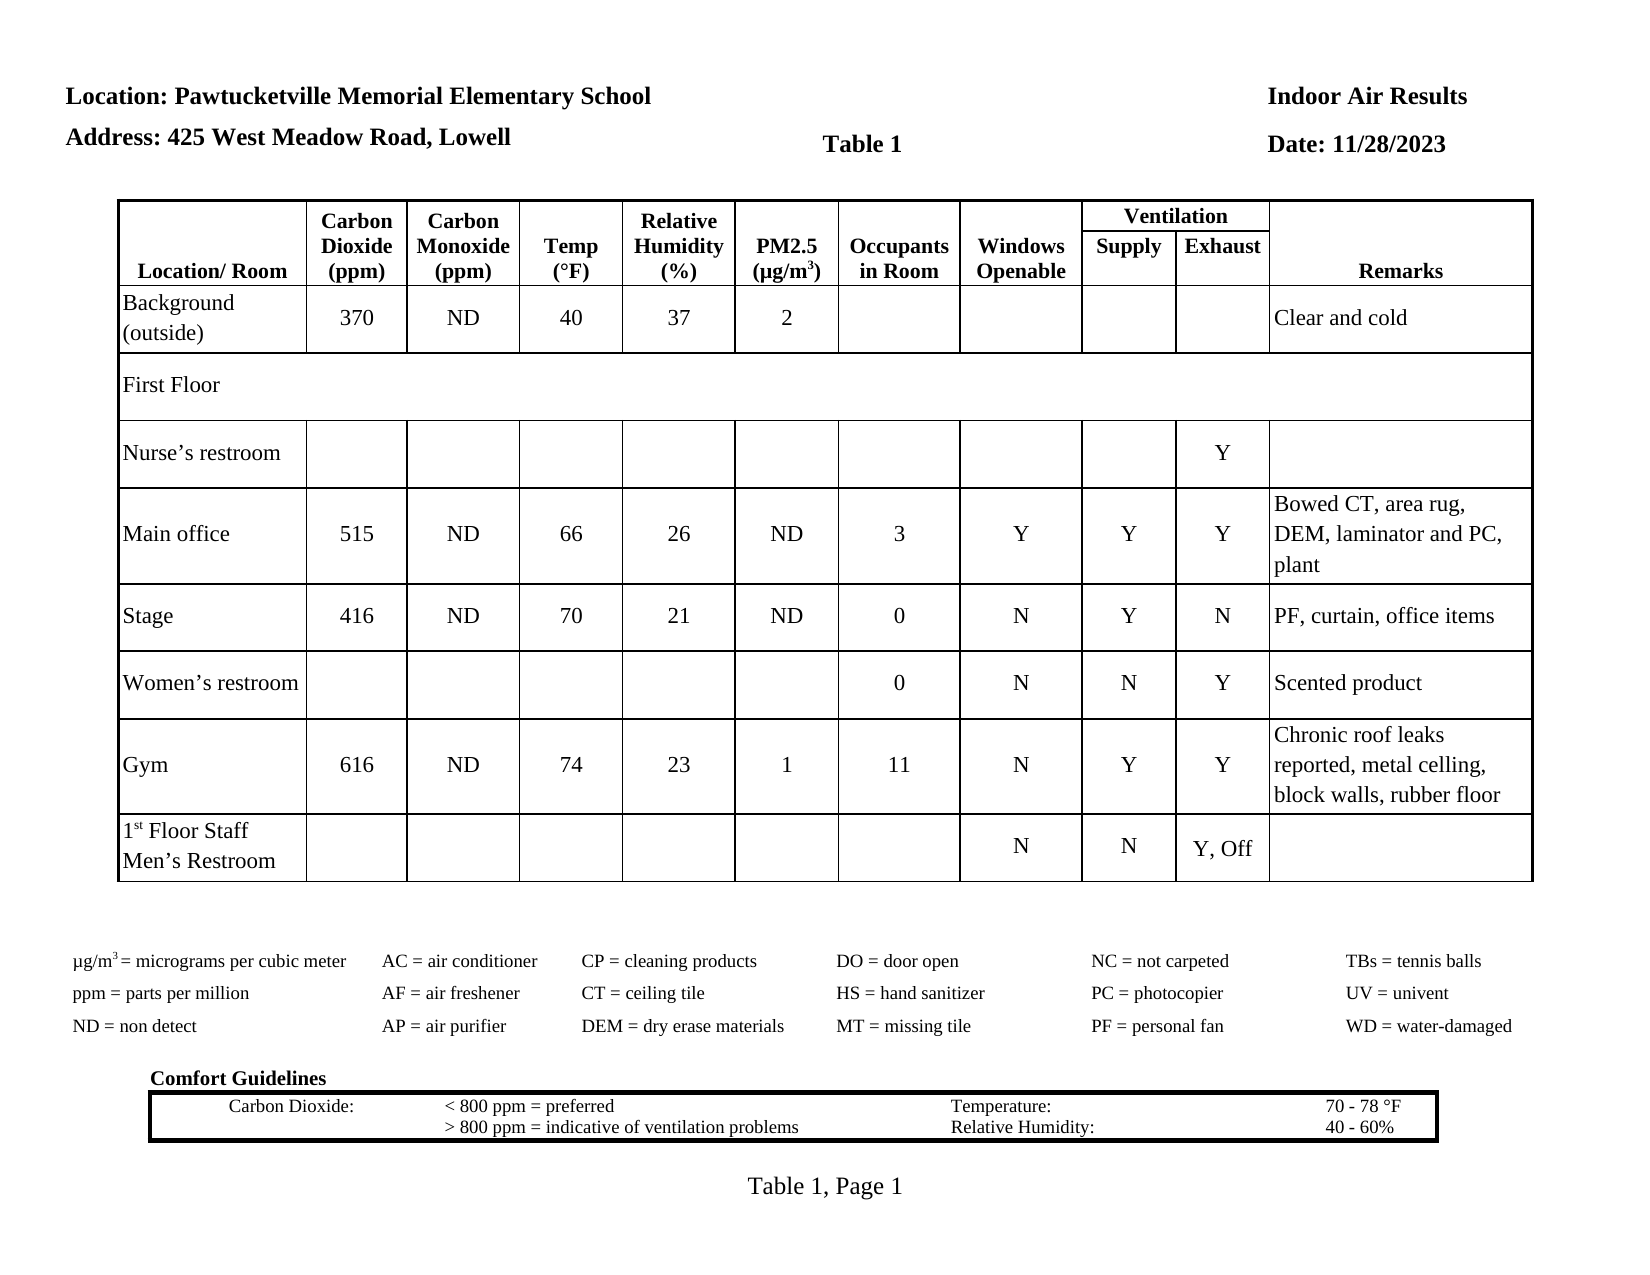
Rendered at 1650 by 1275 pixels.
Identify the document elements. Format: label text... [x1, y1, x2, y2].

table_cell Y [1083, 489, 1175, 583]
table_header Ventilation [1083, 202, 1269, 230]
table_cell [839, 815, 959, 881]
table_cell [408, 815, 519, 881]
table_cell 74 [520, 720, 622, 813]
table_header Temp (°F) [520, 202, 622, 285]
table_cell Y [1177, 489, 1269, 583]
table_cell ND [408, 720, 519, 813]
table_cell PF, curtain, office items [1270, 585, 1531, 650]
table_cell 2 [736, 286, 838, 352]
table_cell [623, 421, 734, 487]
table_header Windows Openable [961, 202, 1081, 285]
table_cell N [961, 815, 1081, 881]
table_cell N [1083, 815, 1175, 881]
table_cell 26 [623, 489, 734, 583]
table_cell Clear and cold [1270, 286, 1531, 352]
table_cell 416 [307, 585, 406, 650]
table_cell N [1083, 652, 1175, 718]
table_cell First Floor [120, 354, 1531, 420]
table_cell Exhaust [1177, 232, 1269, 285]
table_cell 66 [520, 489, 622, 583]
table_cell 1st Floor Staff Men’s Restroom [120, 815, 306, 881]
table_cell 0 [839, 652, 959, 718]
table_cell Bowed CT, area rug, DEM, laminator and PC, plant [1270, 489, 1531, 583]
table_cell Women’s restroom [120, 652, 306, 718]
table_cell N [961, 720, 1081, 813]
table_cell Stage [120, 585, 306, 650]
table_cell Y, Off [1177, 815, 1269, 881]
table_cell [736, 652, 838, 718]
table_cell [1083, 286, 1175, 352]
table_cell ND [736, 489, 838, 583]
table_cell [839, 286, 959, 352]
table_cell N [961, 652, 1081, 718]
table_cell Chronic roof leaks reported, metal celling, block walls, rubber floor [1270, 720, 1531, 813]
table_cell Y [1177, 720, 1269, 813]
table_cell [1083, 421, 1175, 487]
table_cell [961, 421, 1081, 487]
table_cell Main office [120, 489, 306, 583]
table_cell 40 [520, 286, 622, 352]
table_cell Y [1083, 585, 1175, 650]
table_cell [408, 652, 519, 718]
table_cell 370 [307, 286, 406, 352]
table_cell 70 [520, 585, 622, 650]
table_cell [307, 421, 406, 487]
table_header Occupants in Room [839, 202, 959, 285]
table_cell ND [736, 585, 838, 650]
table_cell 1 [736, 720, 838, 813]
table_header Relative Humidity (%) [623, 202, 734, 285]
table_cell N [1177, 585, 1269, 650]
table_cell [736, 421, 838, 487]
table_cell Supply [1083, 232, 1175, 285]
table_cell 3 [839, 489, 959, 583]
table_cell [520, 652, 622, 718]
table_cell Y [1177, 652, 1269, 718]
table_cell [736, 815, 838, 881]
table_cell 616 [307, 720, 406, 813]
table_cell Y [1083, 720, 1175, 813]
table_cell [1177, 286, 1269, 352]
table_cell [520, 421, 622, 487]
table_cell ND [408, 585, 519, 650]
table_header PM2.5 (µg/m3) [736, 202, 838, 285]
table_cell [1270, 421, 1531, 487]
table_cell [1270, 815, 1531, 881]
table_cell 11 [839, 720, 959, 813]
table_cell 23 [623, 720, 734, 813]
table_cell 515 [307, 489, 406, 583]
table_cell N [961, 585, 1081, 650]
table_cell [307, 652, 406, 718]
table_cell ND [408, 286, 519, 352]
table_cell Y [1177, 421, 1269, 487]
table_header Location/ Room [120, 202, 306, 285]
table_cell [520, 815, 622, 881]
table_cell Nurse’s restroom [120, 421, 306, 487]
table_cell Y [961, 489, 1081, 583]
table_cell 21 [623, 585, 734, 650]
table_cell [408, 421, 519, 487]
table_cell [623, 652, 734, 718]
table_cell [623, 815, 734, 881]
table_cell [839, 421, 959, 487]
table_header Carbon Dioxide (ppm) [307, 202, 406, 285]
table_header Carbon Monoxide (ppm) [408, 202, 519, 285]
table_cell [307, 815, 406, 881]
table_cell 37 [623, 286, 734, 352]
table_cell Scented product [1270, 652, 1531, 718]
table_cell 0 [839, 585, 959, 650]
table_header Remarks [1270, 202, 1531, 285]
table_cell Gym [120, 720, 306, 813]
table_cell [961, 286, 1081, 352]
table_cell ND [408, 489, 519, 583]
table_cell Background (outside) [120, 286, 306, 352]
